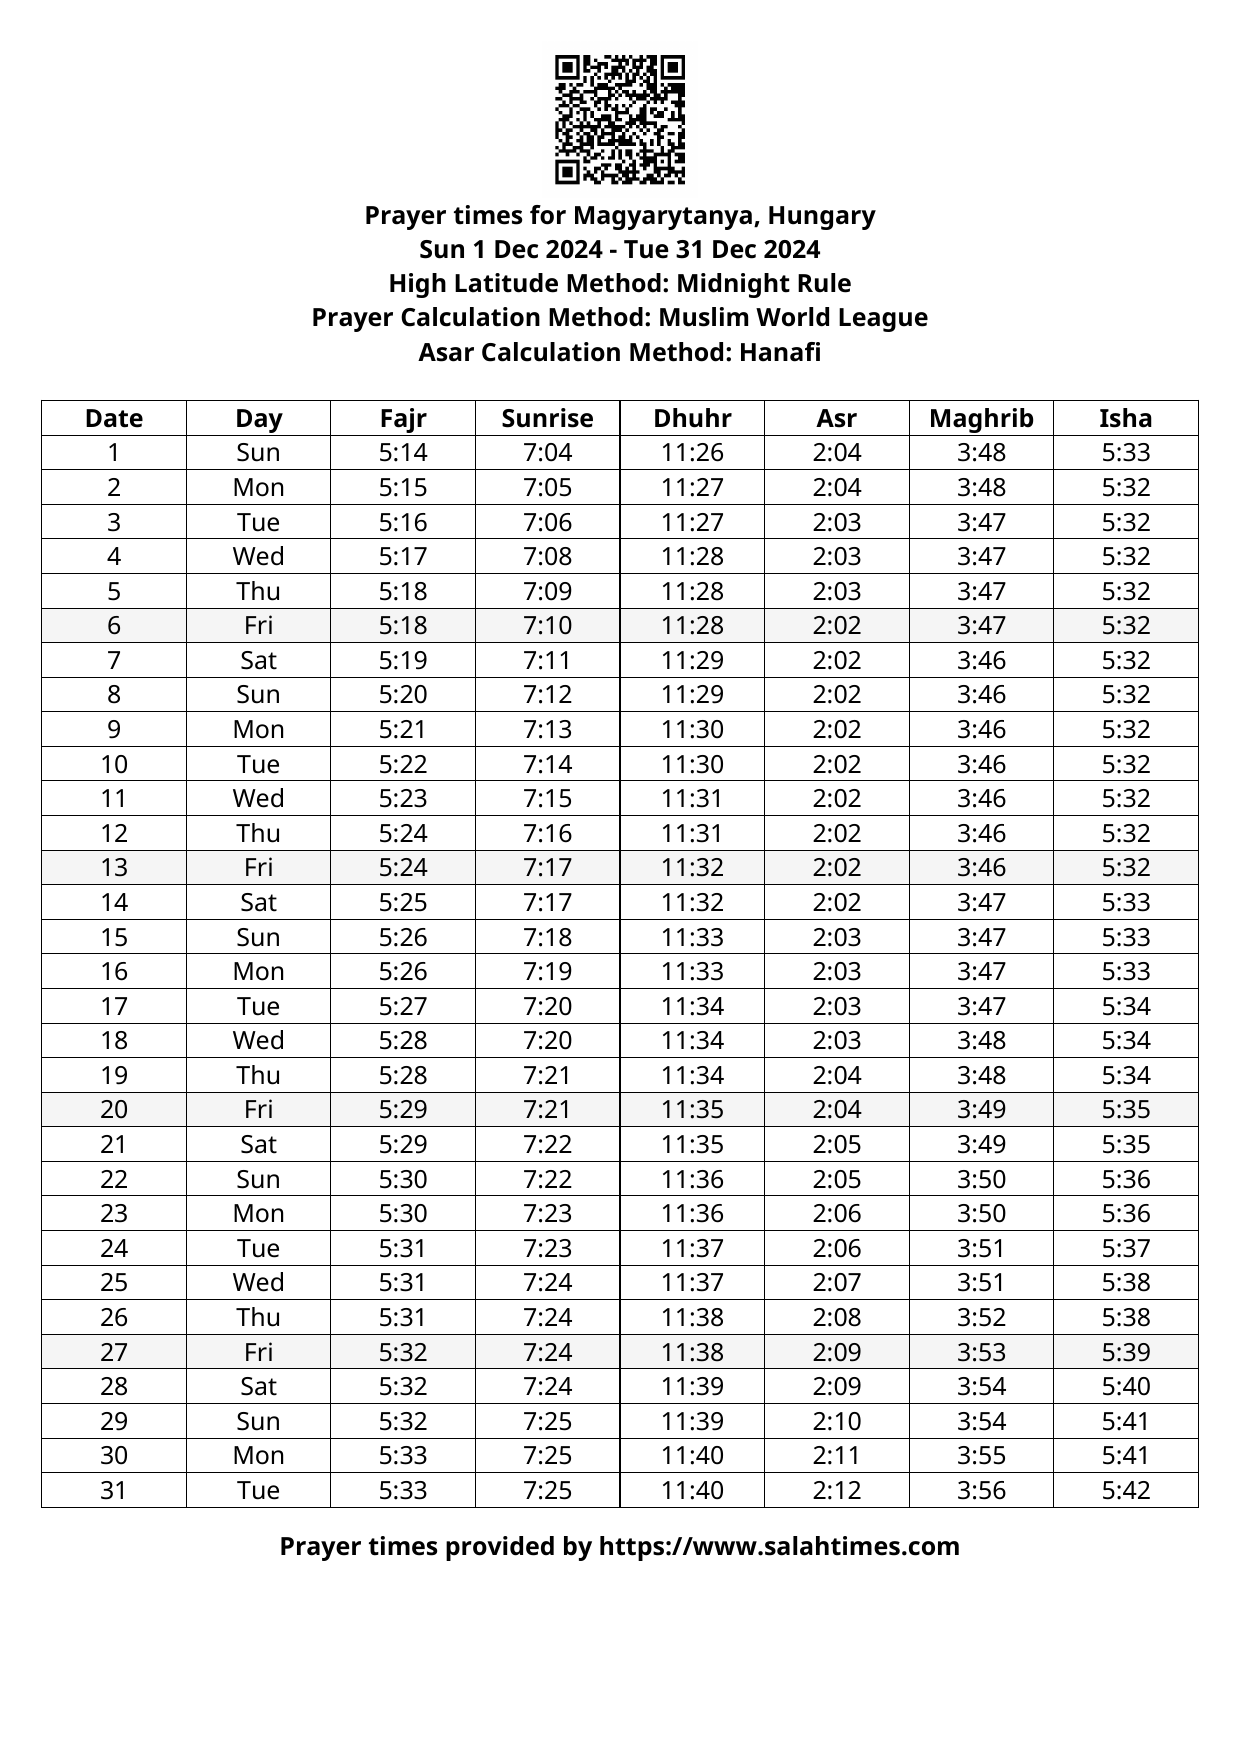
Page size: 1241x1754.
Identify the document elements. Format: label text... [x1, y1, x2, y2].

table_cell 7:20 [476, 989, 619, 1022]
table_header Dhuhr [621, 401, 764, 434]
table_cell 5:33 [331, 1439, 475, 1472]
table_cell Fri [187, 1093, 330, 1126]
table_cell 11:37 [621, 1231, 764, 1264]
table_cell 5:32 [1054, 643, 1198, 677]
table_cell 3:48 [910, 436, 1053, 469]
table_cell 5:41 [1054, 1404, 1198, 1437]
table_cell 3:55 [910, 1439, 1053, 1472]
table_cell 5:26 [331, 920, 475, 953]
table_cell Tue [187, 505, 330, 538]
table_cell 11:28 [621, 539, 764, 573]
table_cell 7:16 [476, 816, 619, 849]
table_cell 5:42 [1054, 1473, 1198, 1507]
table_cell 5:33 [331, 1473, 475, 1507]
table_cell 7:19 [476, 954, 619, 988]
table_cell 7:21 [476, 1093, 619, 1126]
text Prayer Calculation Method: Muslim World League [42, 300, 1198, 334]
table_cell Thu [187, 1058, 330, 1092]
table_cell Tue [187, 989, 330, 1022]
table_cell 3:47 [910, 920, 1053, 953]
table_cell 7:12 [476, 678, 619, 711]
table_cell 11:38 [621, 1335, 764, 1368]
table_cell 7:25 [476, 1404, 619, 1437]
table_cell 5:35 [1054, 1093, 1198, 1126]
table_cell 9 [42, 712, 186, 746]
table_cell Mon [187, 954, 330, 988]
table_cell Sat [187, 643, 330, 677]
table_cell 3:47 [910, 885, 1053, 919]
table_cell Tue [187, 747, 330, 780]
table_cell Sun [187, 1404, 330, 1437]
table_cell 5:29 [331, 1093, 475, 1126]
table_cell 3:54 [910, 1369, 1053, 1403]
table_cell Sat [187, 1127, 330, 1161]
table_cell 5:18 [331, 574, 475, 607]
table_cell 5:32 [1054, 678, 1198, 711]
table_cell 16 [42, 954, 186, 988]
table_cell 18 [42, 1024, 186, 1057]
table_cell 3 [42, 505, 186, 538]
table_cell 5:14 [331, 436, 475, 469]
table_cell 27 [42, 1335, 186, 1368]
table_cell 19 [42, 1058, 186, 1092]
table_cell 2:03 [765, 954, 909, 988]
table_cell 2:11 [765, 1439, 909, 1472]
table_cell 10 [42, 747, 186, 780]
table_cell 5:32 [1054, 609, 1198, 642]
table_cell 5:28 [331, 1024, 475, 1057]
table_cell 5:32 [1054, 505, 1198, 538]
table_cell 2:02 [765, 747, 909, 780]
table_cell 5:31 [331, 1231, 475, 1264]
table_cell 2:06 [765, 1231, 909, 1264]
table_cell 29 [42, 1404, 186, 1437]
table_cell 5:36 [1054, 1162, 1198, 1195]
table_cell 5:32 [1054, 816, 1198, 849]
table_cell 7:04 [476, 436, 619, 469]
table_cell 25 [42, 1266, 186, 1299]
table_cell 2:02 [765, 816, 909, 849]
table_cell Mon [187, 1196, 330, 1230]
table_cell 24 [42, 1231, 186, 1264]
table_cell 11 [42, 781, 186, 815]
table_cell 3:51 [910, 1231, 1053, 1264]
table_cell 31 [42, 1473, 186, 1507]
table_cell 7:09 [476, 574, 619, 607]
table_cell 3:46 [910, 816, 1053, 849]
table_cell 3:49 [910, 1093, 1053, 1126]
table_cell Sun [187, 1162, 330, 1195]
table_cell 2 [42, 470, 186, 504]
table_cell 11:38 [621, 1300, 764, 1334]
table_cell 7:17 [476, 851, 619, 884]
table_cell 2:03 [765, 989, 909, 1022]
table_cell 3:47 [910, 574, 1053, 607]
table_cell 5:34 [1054, 989, 1198, 1022]
table_cell 5:25 [331, 885, 475, 919]
table_cell 7:24 [476, 1369, 619, 1403]
table_cell 20 [42, 1093, 186, 1126]
table_cell 2:03 [765, 539, 909, 573]
table_cell 11:37 [621, 1266, 764, 1299]
table_cell 7:15 [476, 781, 619, 815]
table_cell 5:36 [1054, 1196, 1198, 1230]
table_cell Tue [187, 1473, 330, 1507]
table_cell 3:46 [910, 678, 1053, 711]
table_cell 5:29 [331, 1127, 475, 1161]
table_cell 5:32 [1054, 747, 1198, 780]
table_cell 5:21 [331, 712, 475, 746]
table_cell 2:04 [765, 470, 909, 504]
table_cell 14 [42, 885, 186, 919]
table_cell 11:33 [621, 920, 764, 953]
table_cell 5:33 [1054, 920, 1198, 953]
table_cell 7:22 [476, 1127, 619, 1161]
table_cell 3:48 [910, 1024, 1053, 1057]
table_cell 5:30 [331, 1162, 475, 1195]
table_cell 2:04 [765, 1058, 909, 1092]
table_cell 7:24 [476, 1266, 619, 1299]
text Prayer times provided by https://www.salahtimes.com [42, 1528, 1198, 1563]
table_header Asr [765, 401, 909, 434]
picture [542, 41, 699, 198]
table_cell 7:06 [476, 505, 619, 538]
table_cell 2:07 [765, 1266, 909, 1299]
table_cell 2:03 [765, 920, 909, 953]
table_cell 5:32 [331, 1404, 475, 1437]
table_cell 11:35 [621, 1093, 764, 1126]
table_cell 3:50 [910, 1162, 1053, 1195]
table_cell 2:03 [765, 505, 909, 538]
table_cell 11:29 [621, 678, 764, 711]
table_cell 11:33 [621, 954, 764, 988]
table_cell 3:51 [910, 1266, 1053, 1299]
table_cell 5:23 [331, 781, 475, 815]
table_cell 11:30 [621, 712, 764, 746]
table_cell Thu [187, 574, 330, 607]
table_cell 3:47 [910, 989, 1053, 1022]
table_cell 7 [42, 643, 186, 677]
table_cell 5:27 [331, 989, 475, 1022]
table_cell Sat [187, 885, 330, 919]
table_cell 2:09 [765, 1335, 909, 1368]
table_cell 11:34 [621, 989, 764, 1022]
table_cell 5:40 [1054, 1369, 1198, 1403]
table_cell 5:35 [1054, 1127, 1198, 1161]
table_cell 1 [42, 436, 186, 469]
table_cell Wed [187, 781, 330, 815]
table_cell Wed [187, 539, 330, 573]
table_cell 11:40 [621, 1439, 764, 1472]
table_cell 7:25 [476, 1473, 619, 1507]
table_cell Fri [187, 1335, 330, 1368]
table_cell 5:24 [331, 816, 475, 849]
table_cell 5:24 [331, 851, 475, 884]
table_cell 5:37 [1054, 1231, 1198, 1264]
table_header Sunrise [476, 401, 619, 434]
table_cell 2:05 [765, 1162, 909, 1195]
table_cell 2:02 [765, 851, 909, 884]
table_cell 7:24 [476, 1335, 619, 1368]
table_cell 28 [42, 1369, 186, 1403]
table_cell 5:34 [1054, 1024, 1198, 1057]
table_cell 3:48 [910, 470, 1053, 504]
table_cell 3:47 [910, 505, 1053, 538]
table_cell 5:32 [331, 1335, 475, 1368]
table_cell 2:02 [765, 643, 909, 677]
table_cell Mon [187, 1439, 330, 1472]
text Prayer times for Magyarytanya, Hungary [42, 198, 1198, 232]
table_cell 5:32 [1054, 851, 1198, 884]
table_cell 7:10 [476, 609, 619, 642]
table_cell 2:02 [765, 678, 909, 711]
table_cell 11:28 [621, 574, 764, 607]
table_cell 2:12 [765, 1473, 909, 1507]
table_cell 11:39 [621, 1404, 764, 1437]
table_cell Thu [187, 1300, 330, 1334]
table_header Date [42, 401, 186, 434]
table_cell 3:53 [910, 1335, 1053, 1368]
table_cell 5:18 [331, 609, 475, 642]
table_header Isha [1054, 401, 1198, 434]
table_cell 5:16 [331, 505, 475, 538]
text Asar Calculation Method: Hanafi [42, 334, 1198, 368]
table_cell 3:46 [910, 781, 1053, 815]
table_cell 5:39 [1054, 1335, 1198, 1368]
table_cell 7:05 [476, 470, 619, 504]
table_cell Sun [187, 920, 330, 953]
table_cell Mon [187, 470, 330, 504]
table_cell 3:46 [910, 851, 1053, 884]
table_cell 11:36 [621, 1196, 764, 1230]
table_cell 5:22 [331, 747, 475, 780]
table_header Maghrib [910, 401, 1053, 434]
table_cell 11:40 [621, 1473, 764, 1507]
table_cell 7:24 [476, 1300, 619, 1334]
table_cell 11:31 [621, 781, 764, 815]
table_cell 7:23 [476, 1231, 619, 1264]
table_cell 11:30 [621, 747, 764, 780]
table_cell Fri [187, 609, 330, 642]
table_cell 5:41 [1054, 1439, 1198, 1472]
table_cell Thu [187, 816, 330, 849]
table_cell 5:32 [1054, 712, 1198, 746]
table_cell Wed [187, 1266, 330, 1299]
table_cell 12 [42, 816, 186, 849]
table_cell 3:56 [910, 1473, 1053, 1507]
table_cell 5:32 [1054, 574, 1198, 607]
table_cell 11:27 [621, 505, 764, 538]
table_cell 11:34 [621, 1024, 764, 1057]
table_cell 30 [42, 1439, 186, 1472]
table_cell 5:30 [331, 1196, 475, 1230]
table_cell 11:29 [621, 643, 764, 677]
table_cell 5:33 [1054, 436, 1198, 469]
table_cell 3:46 [910, 712, 1053, 746]
table_cell 11:32 [621, 885, 764, 919]
table_cell 5:15 [331, 470, 475, 504]
table_header Fajr [331, 401, 475, 434]
text High Latitude Method: Midnight Rule [42, 266, 1198, 300]
table_cell 2:08 [765, 1300, 909, 1334]
table_cell 3:46 [910, 747, 1053, 780]
table_cell 7:18 [476, 920, 619, 953]
table_cell 3:47 [910, 609, 1053, 642]
table_cell 7:20 [476, 1024, 619, 1057]
table_cell 5:19 [331, 643, 475, 677]
table_cell 5:33 [1054, 954, 1198, 988]
table_cell Sun [187, 436, 330, 469]
table_cell 5:32 [1054, 470, 1198, 504]
table_cell 11:26 [621, 436, 764, 469]
table_cell 3:47 [910, 539, 1053, 573]
table_cell 22 [42, 1162, 186, 1195]
table_cell 5:31 [331, 1266, 475, 1299]
table_cell 3:50 [910, 1196, 1053, 1230]
table_cell 23 [42, 1196, 186, 1230]
table_cell 5:38 [1054, 1300, 1198, 1334]
table_cell 7:08 [476, 539, 619, 573]
table_cell 7:22 [476, 1162, 619, 1195]
table_cell 5:31 [331, 1300, 475, 1334]
table_cell 3:49 [910, 1127, 1053, 1161]
table_cell 6 [42, 609, 186, 642]
table_cell 5:20 [331, 678, 475, 711]
table_cell 2:02 [765, 885, 909, 919]
table_cell 7:23 [476, 1196, 619, 1230]
table_cell Sat [187, 1369, 330, 1403]
table_cell 2:04 [765, 436, 909, 469]
table_cell Mon [187, 712, 330, 746]
table_cell 5:32 [1054, 781, 1198, 815]
table_cell 11:35 [621, 1127, 764, 1161]
table_cell 3:52 [910, 1300, 1053, 1334]
table_cell 5:26 [331, 954, 475, 988]
table_cell 5:28 [331, 1058, 475, 1092]
table_cell 21 [42, 1127, 186, 1161]
table_cell 7:25 [476, 1439, 619, 1472]
table_cell 2:10 [765, 1404, 909, 1437]
table_cell 11:32 [621, 851, 764, 884]
table_cell 2:06 [765, 1196, 909, 1230]
table_cell 11:34 [621, 1058, 764, 1092]
table_cell 2:05 [765, 1127, 909, 1161]
table_cell 5:32 [1054, 539, 1198, 573]
table_cell 5 [42, 574, 186, 607]
table_header Day [187, 401, 330, 434]
table_cell 7:14 [476, 747, 619, 780]
table_cell 11:27 [621, 470, 764, 504]
table_cell 2:02 [765, 609, 909, 642]
table_cell 11:28 [621, 609, 764, 642]
table_cell 4 [42, 539, 186, 573]
table_cell 5:32 [331, 1369, 475, 1403]
table_cell 2:09 [765, 1369, 909, 1403]
table_cell 11:36 [621, 1162, 764, 1195]
table_cell 13 [42, 851, 186, 884]
table_cell 3:48 [910, 1058, 1053, 1092]
table_cell 8 [42, 678, 186, 711]
table_cell 2:03 [765, 1024, 909, 1057]
text Sun 1 Dec 2024 - Tue 31 Dec 2024 [42, 232, 1198, 266]
table_cell Tue [187, 1231, 330, 1264]
table_cell 11:39 [621, 1369, 764, 1403]
table_cell 17 [42, 989, 186, 1022]
table_cell 5:33 [1054, 885, 1198, 919]
table_cell 3:47 [910, 954, 1053, 988]
table_cell Fri [187, 851, 330, 884]
table_cell 2:02 [765, 781, 909, 815]
table_cell 7:21 [476, 1058, 619, 1092]
table_cell 7:11 [476, 643, 619, 677]
table_cell 15 [42, 920, 186, 953]
table_cell 2:03 [765, 574, 909, 607]
table_cell 2:02 [765, 712, 909, 746]
table_cell 2:04 [765, 1093, 909, 1126]
table_cell Wed [187, 1024, 330, 1057]
table_cell 5:38 [1054, 1266, 1198, 1299]
table_cell 3:46 [910, 643, 1053, 677]
table_cell 5:17 [331, 539, 475, 573]
table_cell 7:17 [476, 885, 619, 919]
table_cell Sun [187, 678, 330, 711]
table_cell 26 [42, 1300, 186, 1334]
table_cell 11:31 [621, 816, 764, 849]
table_cell 5:34 [1054, 1058, 1198, 1092]
table_cell 3:54 [910, 1404, 1053, 1437]
table_cell 7:13 [476, 712, 619, 746]
